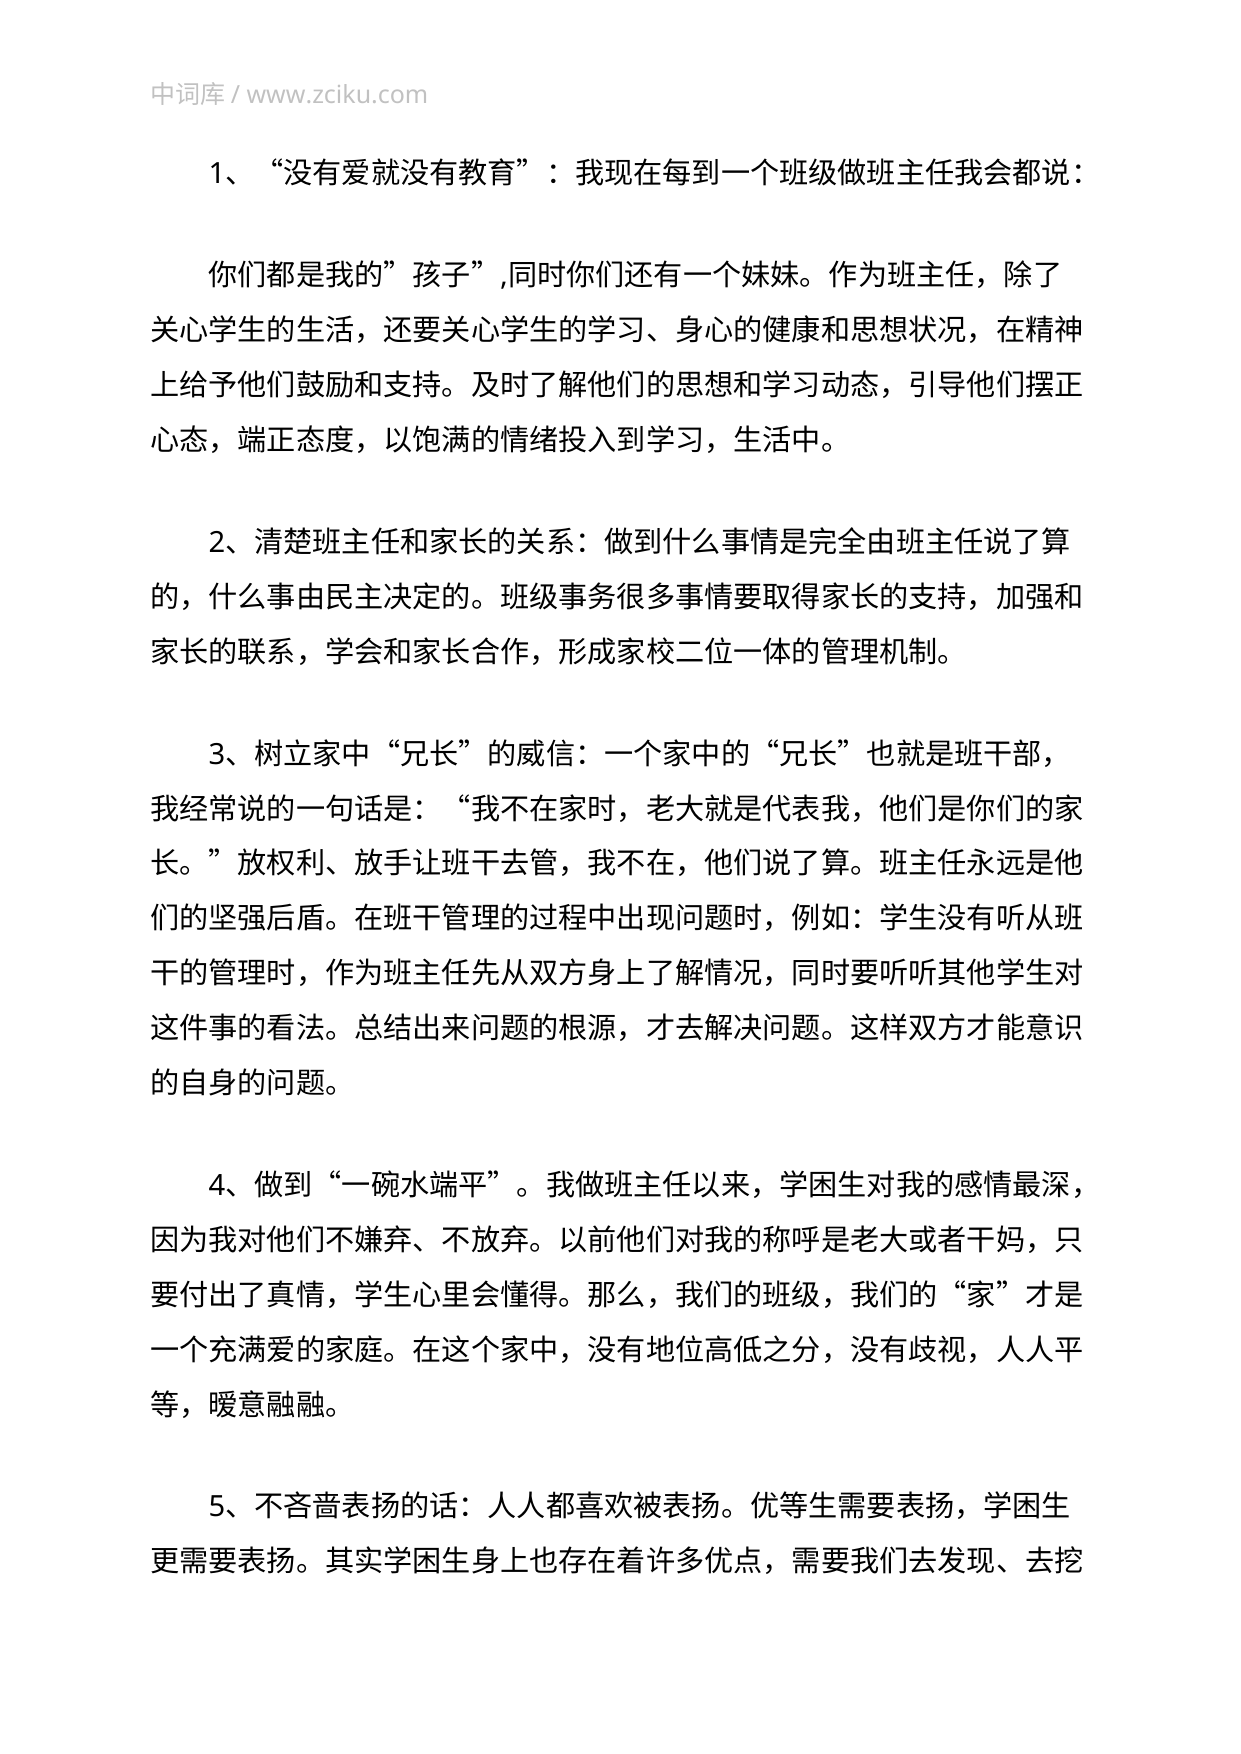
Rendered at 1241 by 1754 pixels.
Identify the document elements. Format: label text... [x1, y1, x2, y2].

text 1、“没有爱就没有教育”：我现在每到一个班级做班主任我会都说： [150, 150, 1090, 192]
text 4、做到“一碗水端平”。我做班主任以来，学困生对我的感情最深，因为我对他们不嫌弃、不放弃。以前他们对我的称呼是老大或者干妈，只要付出了真情，学生心里会懂得。那么，我们的班级，我们的“家”才是一个充满爱的家庭。在这个家中，没有地位高低之分，没有歧视，人人平等，暧意融融。 [150, 1161, 1090, 1423]
text 你们都是我的”孩子”,同时你们还有一个妹妹。作为班主任，除了关心学生的生活，还要关心学生的学习、身心的健康和思想状况，在精神上给予他们鼓励和支持。及时了解他们的思想和学习动态，引导他们摆正心态，端正态度，以饱满的情绪投入到学习，生活中。 [150, 252, 1090, 459]
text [150, 1483, 1090, 1580]
text 2、清楚班主任和家长的关系：做到什么事情是完全由班主任说了算的，什么事由民主决定的。班级事务很多事情要取得家长的支持，加强和家长的联系，学会和家长合作，形成家校二位一体的管理机制。 [150, 518, 1090, 671]
text 3、树立家中“兄长”的威信：一个家中的“兄长”也就是班干部，我经常说的一句话是：“我不在家时，老大就是代表我，他们是你们的家长。”放权利、放手让班干去管，我不在，他们说了算。班主任永远是他们的坚强后盾。在班干管理的过程中出现问题时，例如：学生没有听从班干的管理时，作为班主任先从双方身上了解情况，同时要听听其他学生对这件事的看法。总结出来问题的根源，才去解决问题。这样双方才能意识的自身的问题。 [150, 730, 1090, 1102]
